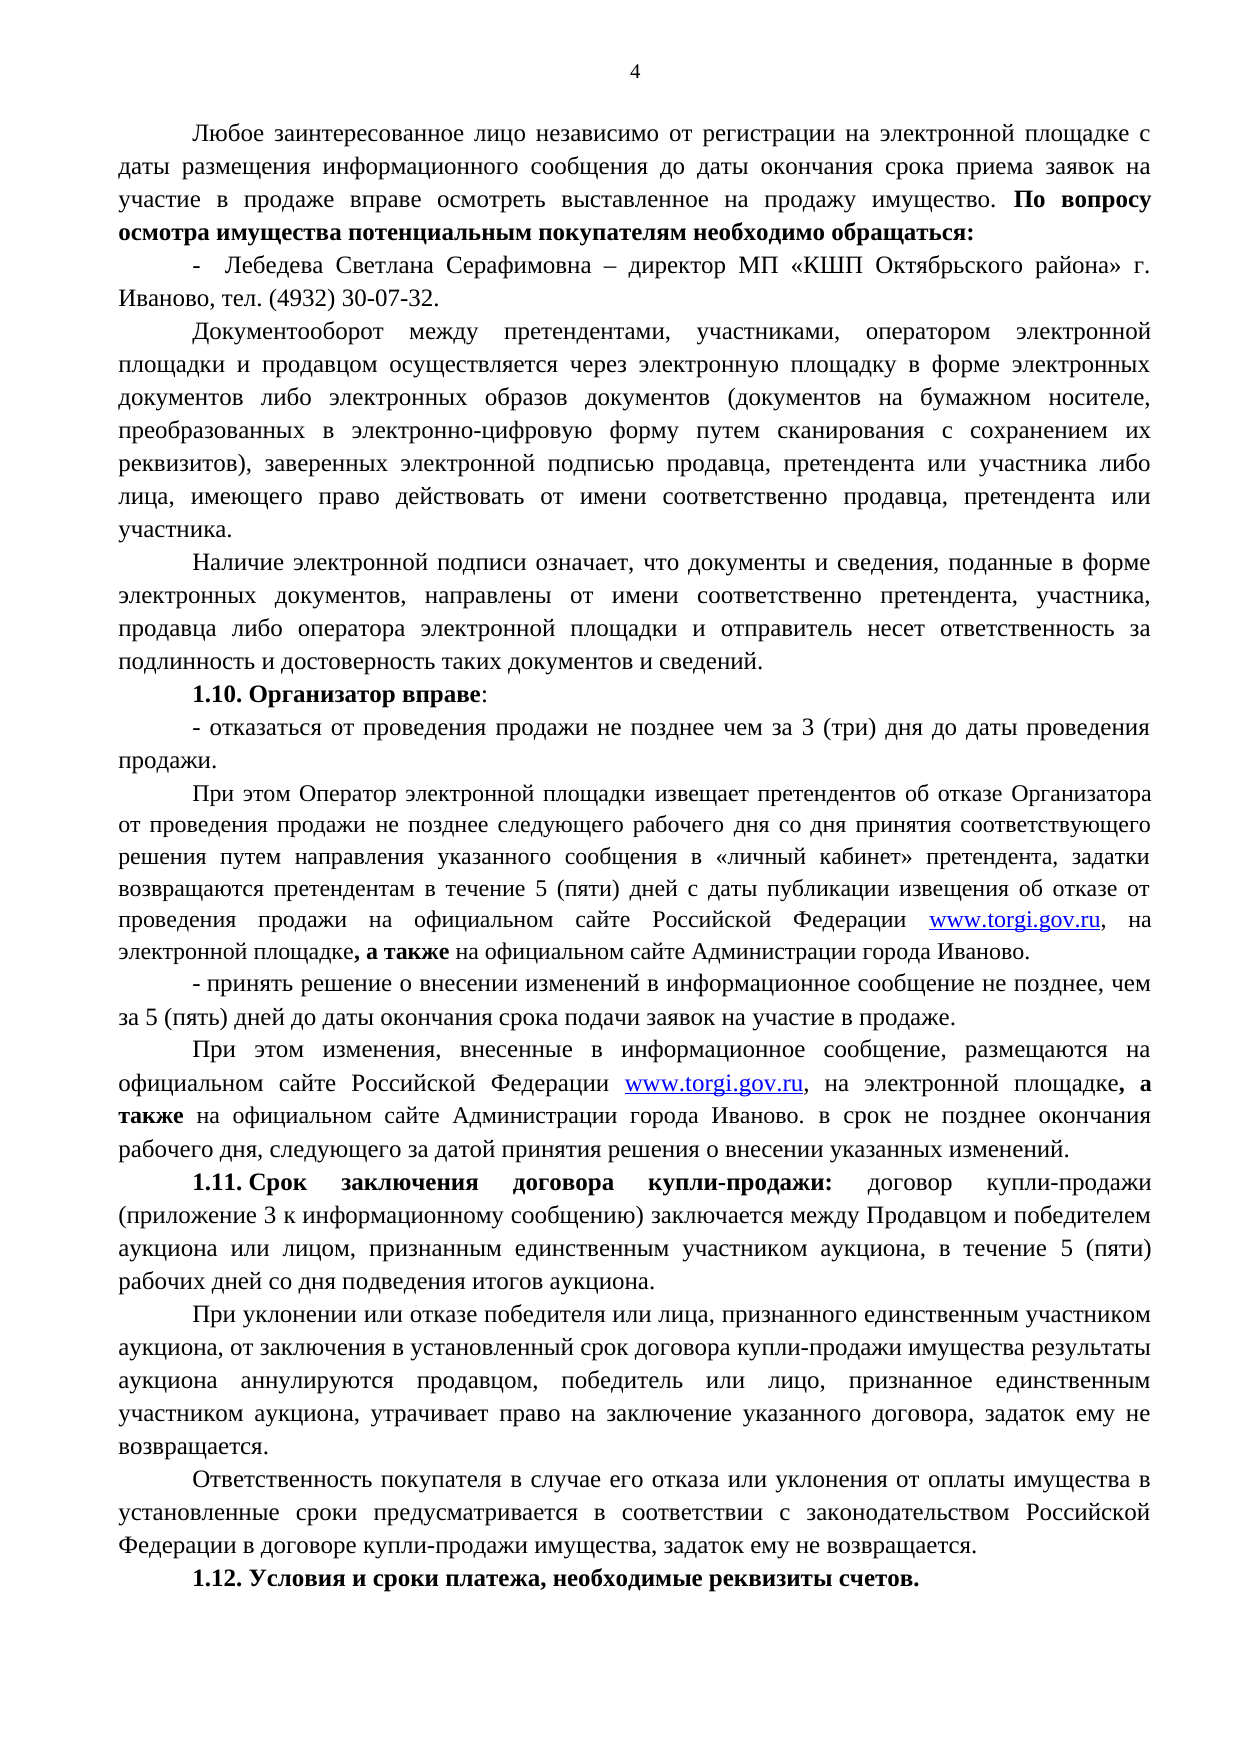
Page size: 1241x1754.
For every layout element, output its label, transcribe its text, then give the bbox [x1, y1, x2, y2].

text При уклонении или отказе победителя или лица, признанного единственным участником аукциона, от заключения в установленный срок договора купли-продажи имущества результаты аукциона аннулируются продавцом, победитель или лицо, признанное единственным участником аукциона, утрачивает право на заключение указанного договора, задаток ему не возвращается. [118, 1299, 1152, 1459]
text - отказаться от проведения продажи не позднее чем за 3 (три) дня до даты проведения продажи. [118, 712, 1152, 774]
text Любое заинтересованное лицо независимо от регистрации на электронной площадке с даты размещения информационного сообщения до даты окончания срока приема заявок на участие в продаже вправе осмотреть выставленное на продажу имущество. По вопросу осмотра имущества потенциальным покупателям необходимо обращаться: [118, 118, 1152, 246]
text Документооборот между претендентами, участниками, оператором электронной площадки и продавцом осуществляется через электронную площадку в форме электронных документов либо электронных образов документов (документов на бумажном носителе, преобразованных в электронно-цифровую форму путем сканирования с сохранением их реквизитов), заверенных электронной подписью продавца, претендента или участника либо лица, имеющего право действовать от имени соответственно продавца, претендента или участника. [118, 316, 1152, 543]
text При этом изменения, внесенные в информационное сообщение, размещаются на официальном сайте Российской Федерации www.torgi.gov.ru, на электронной площадке, а также на официальном сайте Администрации города Иваново. в срок не позднее окончания рабочего дня, следующего за датой принятия решения о внесении указанных изменений. [118, 1034, 1152, 1162]
text Наличие электронной подписи означает, что документы и сведения, поданные в форме электронных документов, направлены от имени соответственно претендента, участника, продавца либо оператора электронной площадки и отправитель несет ответственность за подлинность и достоверность таких документов и сведений. [118, 547, 1152, 675]
text - Лебедева Светлана Серафимовна – директор МП «КШП Октябрьского района» г. Иваново, тел. (4932) 30-07-32. [118, 250, 1152, 312]
text При этом Оператор электронной площадки извещает претендентов об отказе Организатора от проведения продажи не позднее следующего рабочего дня со дня принятия соответствующего решения путем направления указанного сообщения в «личный кабинет» претендента, задатки возвращаются претендентам в течение 5 (пяти) дней с даты публикации извещения об отказе от проведения продажи на официальном сайте Российской Федерации www.torgi.gov.ru, на электронной площадке, а также на официальном сайте Администрации города Иваново. [118, 778, 1152, 964]
text - принять решение о внесении изменений в информационное сообщение не позднее, чем за 5 (пять) дней до даты окончания срока подачи заявок на участие в продаже. [118, 968, 1152, 1030]
list 1.11. Срок заключения договора купли-продажи: договор купли-продажи (приложение 3 к информационному сообщению) заключается между Продавцом и победителем аукциона или лицом, признанным единственным участником аукциона, в течение 5 (пяти) рабочих дней со дня подведения итогов аукциона. [118, 1167, 1152, 1294]
text 1.10. Организатор вправе: [118, 679, 1152, 708]
text 1.12. Условия и сроки платежа, необходимые реквизиты счетов. [118, 1563, 1152, 1592]
text Ответственность покупателя в случае его отказа или уклонения от оплаты имущества в установленные сроки предусматривается в соответствии с законодательством Российской Федерации в договоре купли-продажи имущества, задаток ему не возвращается. [118, 1464, 1152, 1559]
